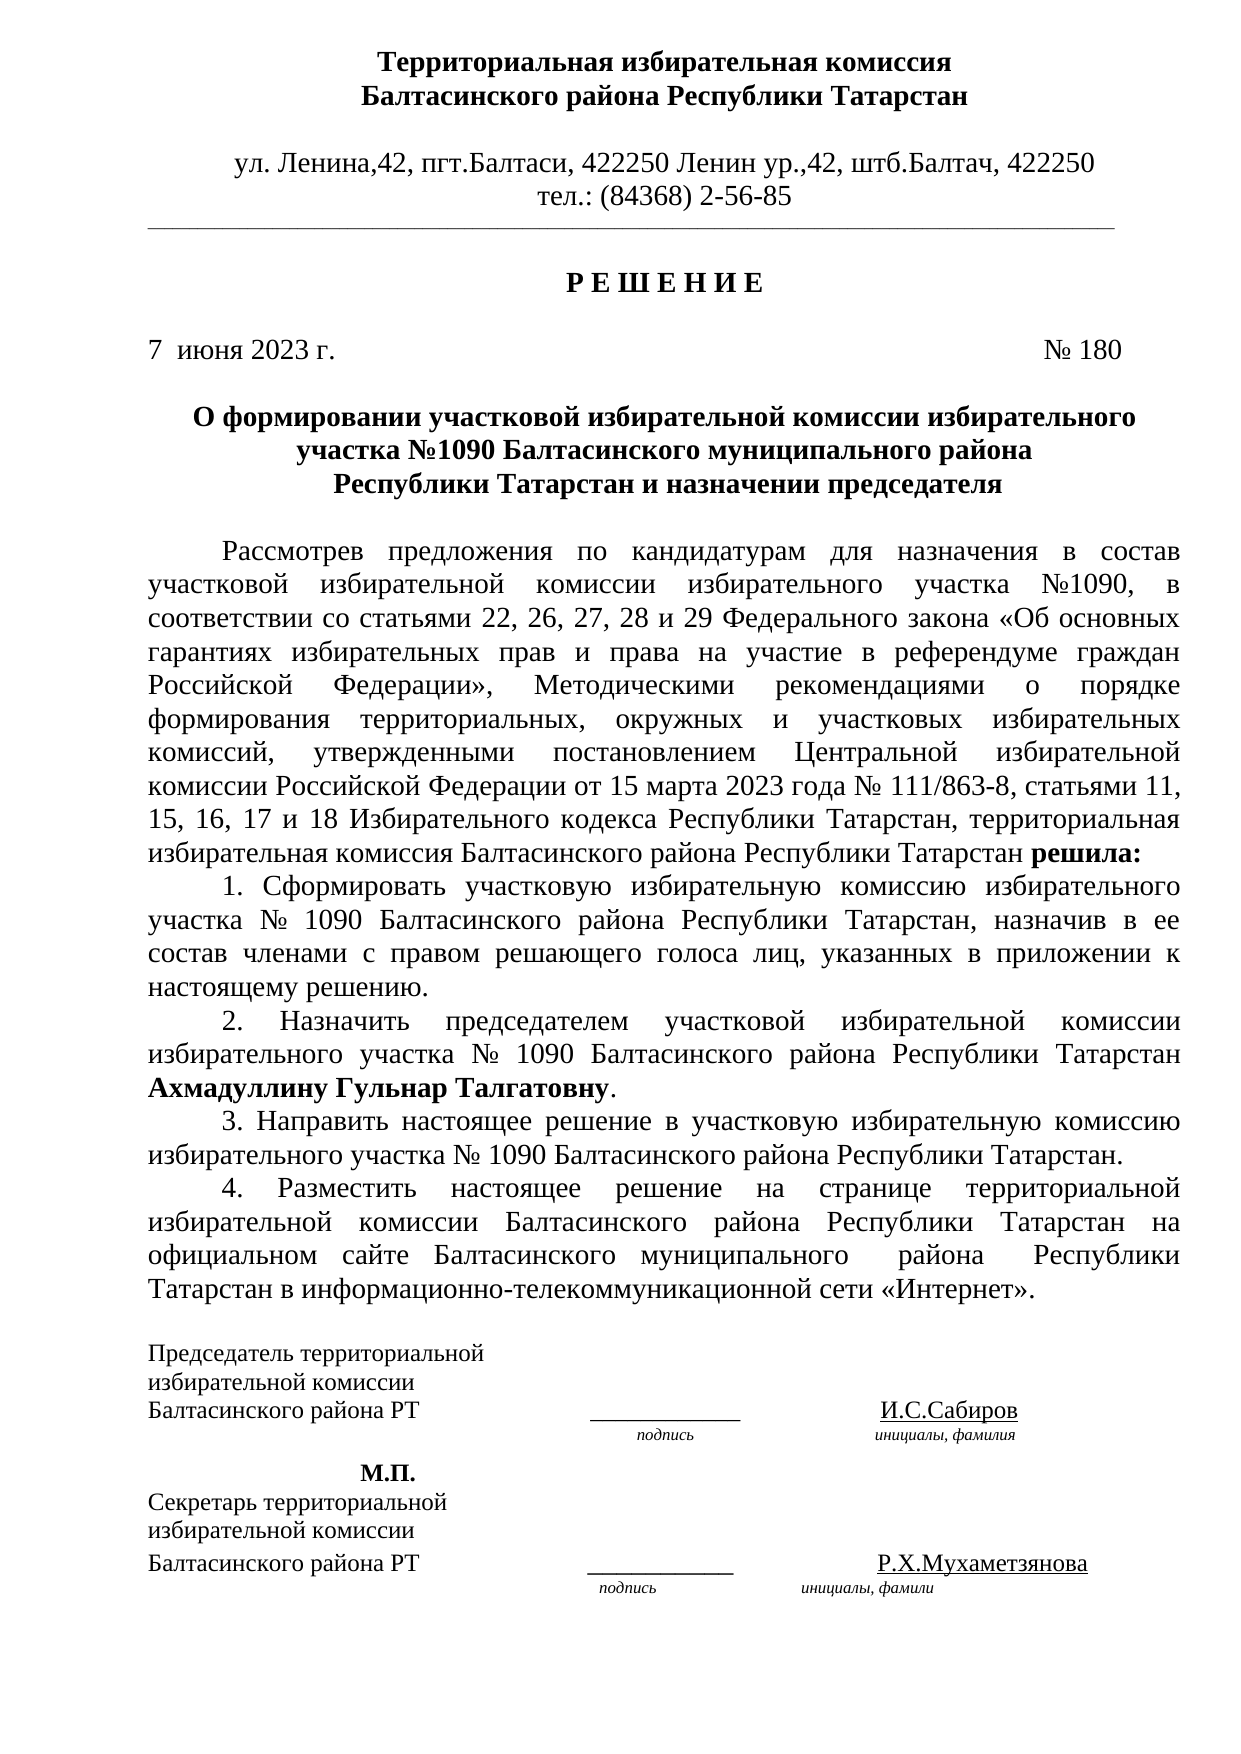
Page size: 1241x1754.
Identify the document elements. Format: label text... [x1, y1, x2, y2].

text ул. Ленина,42, пгт.Балтаси, 422250 Ленин ур.,42, штб.Балтач, 422250 [148, 145, 1181, 178]
table_header № 180 [615, 332, 1133, 399]
text 3. Направить настоящее решение в участковую избирательную комиссию избирательного участка № 1090 Балтасинского района Республики Татарстан. [148, 1103, 1181, 1170]
text ____________________________________________________________________________________________________________________ [148, 212, 1181, 231]
text Председатель территориальной [148, 1338, 1181, 1367]
text 2. Назначить председателем участковой избирательной комиссии избирательного участка № 1090 Балтасинского района Республики Татарстан Ахмадуллину Гульнар Талгатовну. [148, 1003, 1181, 1103]
text подпись инициалы, фамилия [590, 1424, 1181, 1458]
text Балтасинского района РТ ____________ И.С.Сабиров [148, 1396, 1181, 1424]
text подпись инициалы, фамили [148, 1578, 1181, 1611]
text 4. Разместить настоящее решение на странице территориальной избирательной комиссии Балтасинского района Республики Татарстан на официальном сайте Балтасинского муниципального района Республики Татарстан в информационно-телекоммуникационной сети «Интернет». [148, 1170, 1181, 1304]
text Рассмотрев предложения по кандидатурам для назначения в состав участковой избирательной комиссии избирательного участка №1090, в соответствии со статьями 22, 26, 27, 28 и 29 Федерального закона «Об основных гарантиях избирательных прав и права на участие в референдуме граждан Российской Федерации», Методическими рекомендациями о порядке формирования территориальных, окружных и участковых избирательных комиссий, утвержденными постановлением Центральной избирательной комиссии Российской Федерации от 15 марта 2023 года № 111/863-8, статьями 11, 15, 16, 17 и 18 Избирательного кодекса Республики Татарстан, территориальная избирательная комиссия Балтасинского района Республики Татарстан решила: [148, 533, 1181, 868]
text 1. Сформировать участковую избирательную комиссию избирательного участка № 1090 Балтасинского района Республики Татарстан, назначив в ее состав членами с правом решающего голоса лиц, указанных в приложении к настоящему решению. [148, 868, 1181, 1003]
text О формировании участковой избирательной комиссии избирательного участка №1090 Балтасинского муниципального района [148, 399, 1181, 466]
text Республики Татарстан и назначении председателя [148, 466, 1181, 499]
text Р Е Ш Е Н И Е [148, 265, 1181, 298]
text избирательной комиссии [148, 1367, 1181, 1396]
text Балтасинского района РТ __________ Р.Х.Мухаметзянова [148, 1544, 1181, 1578]
text Территориальная избирательная комиссия [148, 44, 1181, 78]
text избирательной комиссии [148, 1515, 1181, 1544]
text Балтасинского района Республики Татарстан [148, 78, 1181, 111]
text Секретарь территориальной [148, 1487, 1181, 1515]
text М.П. [148, 1458, 1181, 1487]
table_header 7 июня 2023 г. [136, 332, 615, 399]
text тел.: (84368) 2-56-85 [148, 178, 1181, 212]
